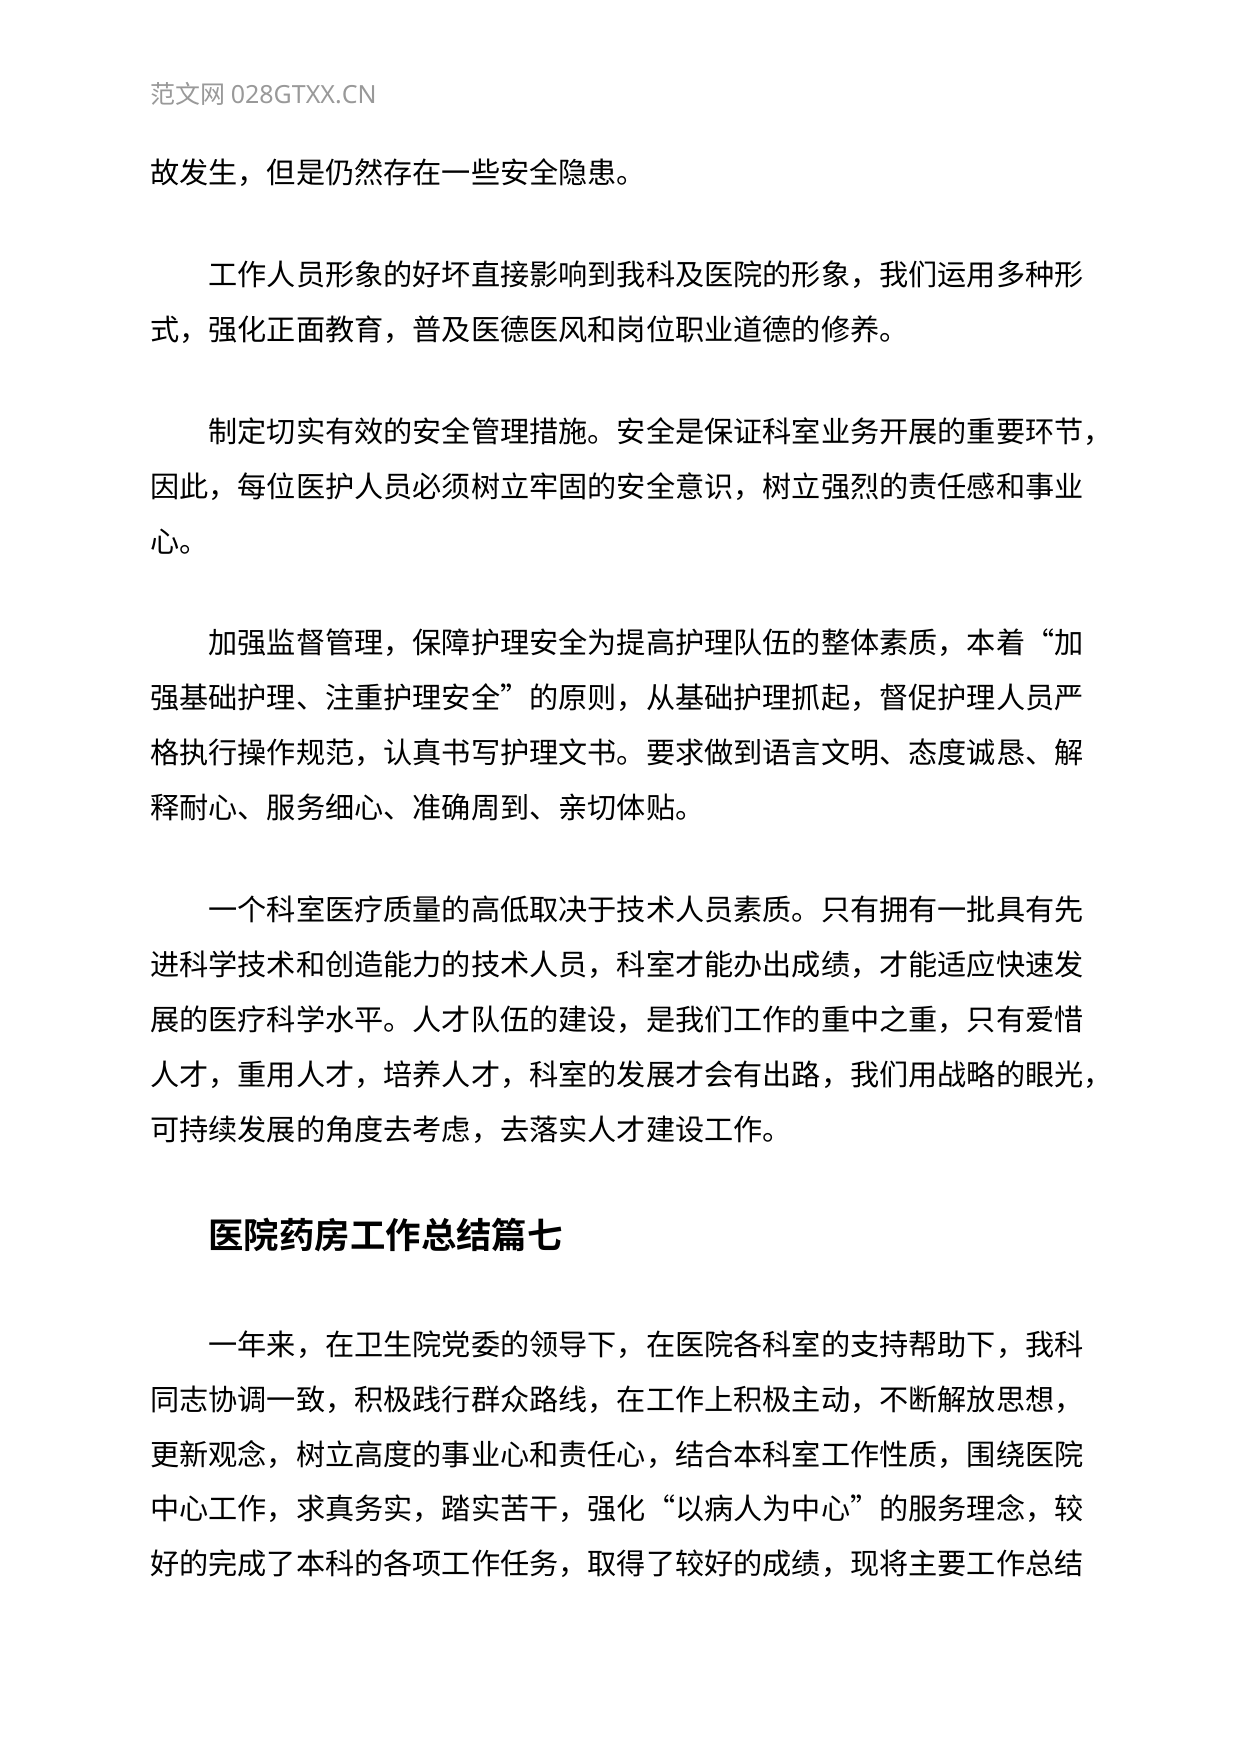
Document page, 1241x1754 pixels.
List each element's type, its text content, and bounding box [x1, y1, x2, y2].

text 一个科室医疗质量的高低取决于技术人员素质。只有拥有一批具有先进科学技术和创造能力的技术人员，科室才能办出成绩，才能适应快速发展的医疗科学水平。人才队伍的建设，是我们工作的重中之重，只有爱惜人才，重用人才，培养人才，科室的发展才会有出路，我们用战略的眼光，可持续发展的角度去考虑，去落实人才建设工作。 [150, 886, 1090, 1148]
text 加强监督管理，保障护理安全为提高护理队伍的整体素质，本着“加强基础护理、注重护理安全”的原则，从基础护理抓起，督促护理人员严格执行操作规范，认真书写护理文书。要求做到语言文明、态度诚恳、解释耐心、服务细心、准确周到、亲切体贴。 [150, 620, 1090, 827]
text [150, 1321, 1090, 1583]
text 工作人员形象的好坏直接影响到我科及医院的形象，我们运用多种形式，强化正面教育，普及医德医风和岗位职业道德的修养。 [150, 252, 1090, 349]
text 医院药房工作总结篇七 [150, 1208, 1090, 1259]
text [150, 150, 1090, 192]
text 制定切实有效的安全管理措施。安全是保证科室业务开展的重要环节，因此，每位医护人员必须树立牢固的安全意识，树立强烈的责任感和事业心。 [150, 408, 1090, 561]
